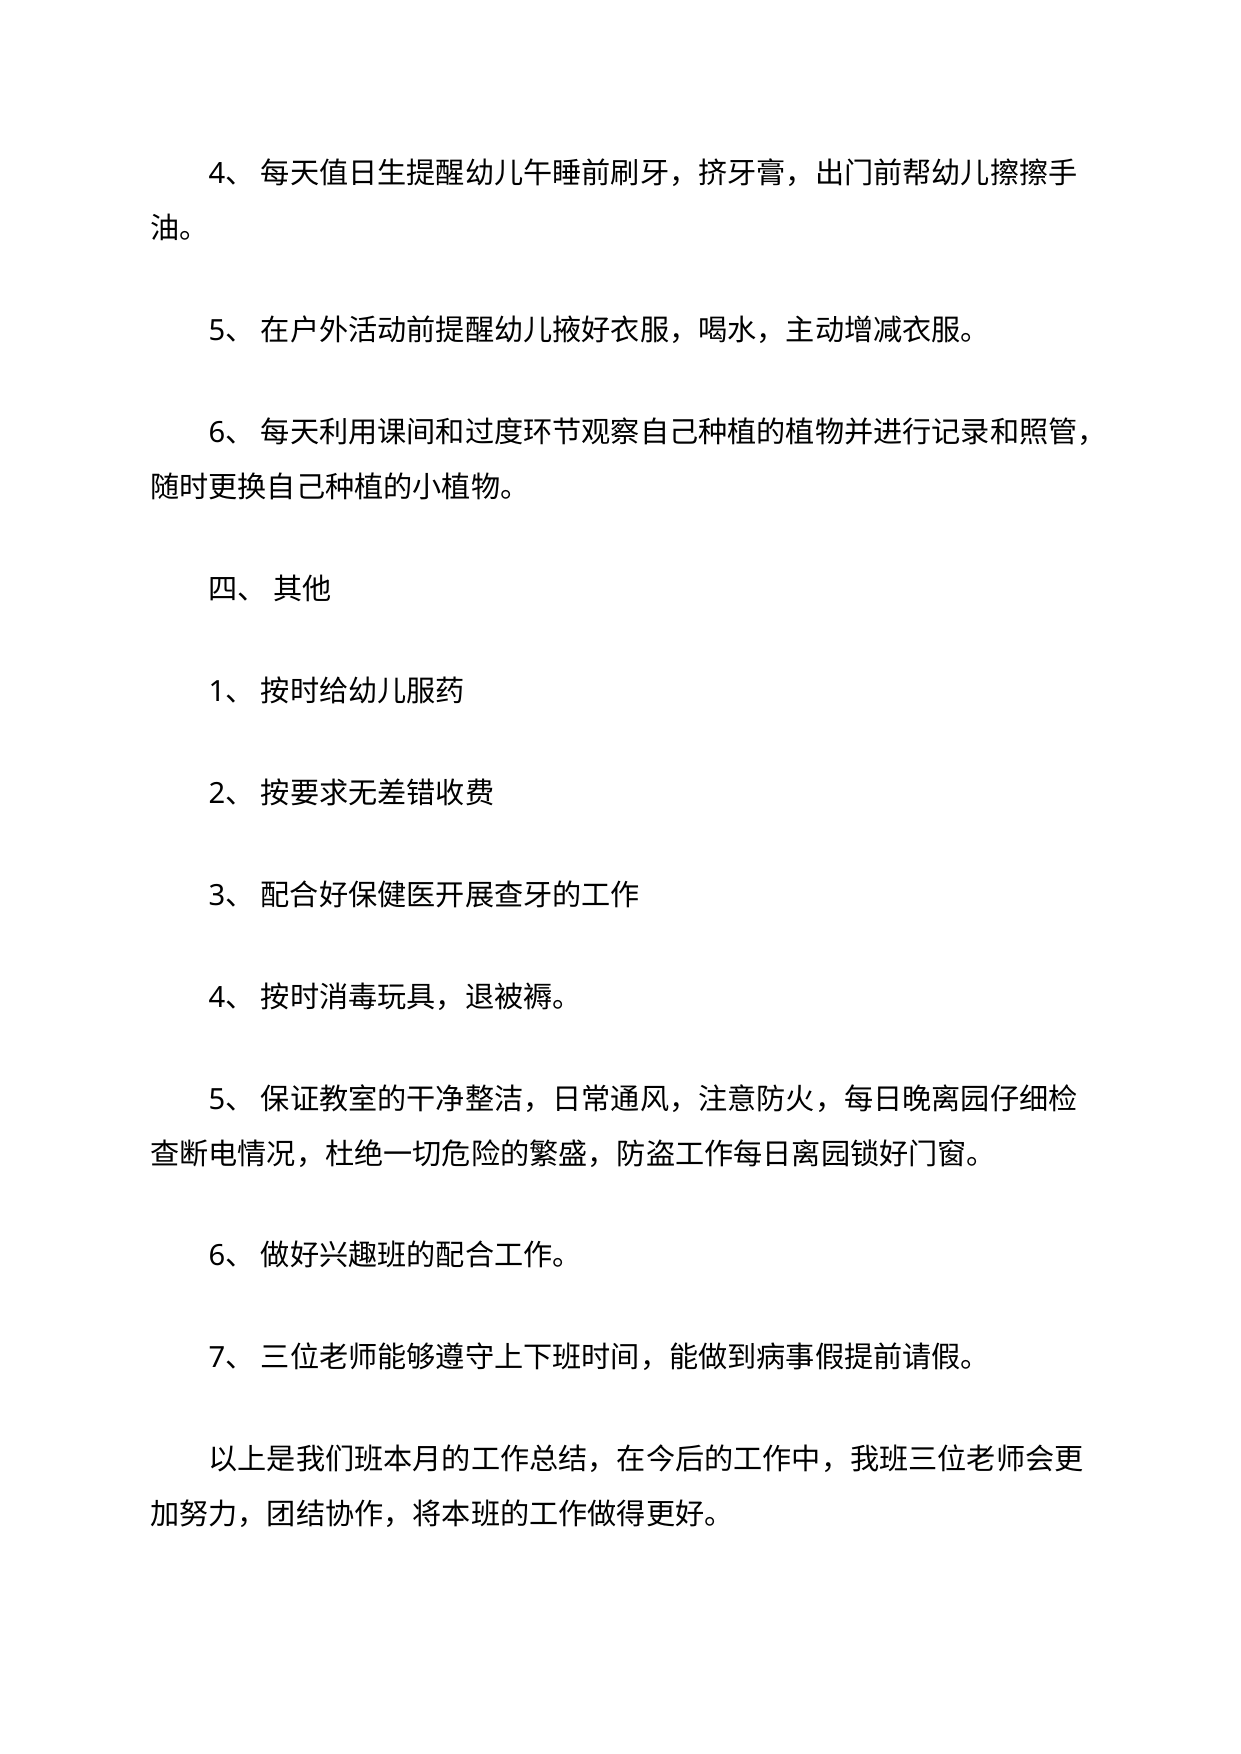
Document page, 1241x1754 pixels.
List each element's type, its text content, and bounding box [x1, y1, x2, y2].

text 7、 三位老师能够遵守上下班时间，能做到病事假提前请假。 [150, 1334, 1090, 1376]
text 6、 每天利用课间和过度环节观察自己种植的植物并进行记录和照管，随时更换自己种植的小植物。 [150, 409, 1090, 506]
text 5、 保证教室的干净整洁，日常通风，注意防火，每日晚离园仔细检查断电情况，杜绝一切危险的繁盛，防盗工作每日离园锁好门窗。 [150, 1075, 1090, 1172]
text 5、 在户外活动前提醒幼儿掖好衣服，喝水，主动增减衣服。 [150, 307, 1090, 349]
text 4、 每天值日生提醒幼儿午睡前刷牙，挤牙膏，出门前帮幼儿擦擦手油。 [150, 150, 1090, 247]
text 1、 按时给幼儿服药 [150, 667, 1090, 710]
text 6、 做好兴趣班的配合工作。 [150, 1232, 1090, 1274]
text 四、 其他 [150, 566, 1090, 608]
text 4、 按时消毒玩具，退被褥。 [150, 973, 1090, 1016]
text 3、 配合好保健医开展查牙的工作 [150, 871, 1090, 914]
text 2、 按要求无差错收费 [150, 769, 1090, 812]
text 以上是我们班本月的工作总结，在今后的工作中，我班三位老师会更加努力，团结协作，将本班的工作做得更好。 [150, 1436, 1090, 1533]
